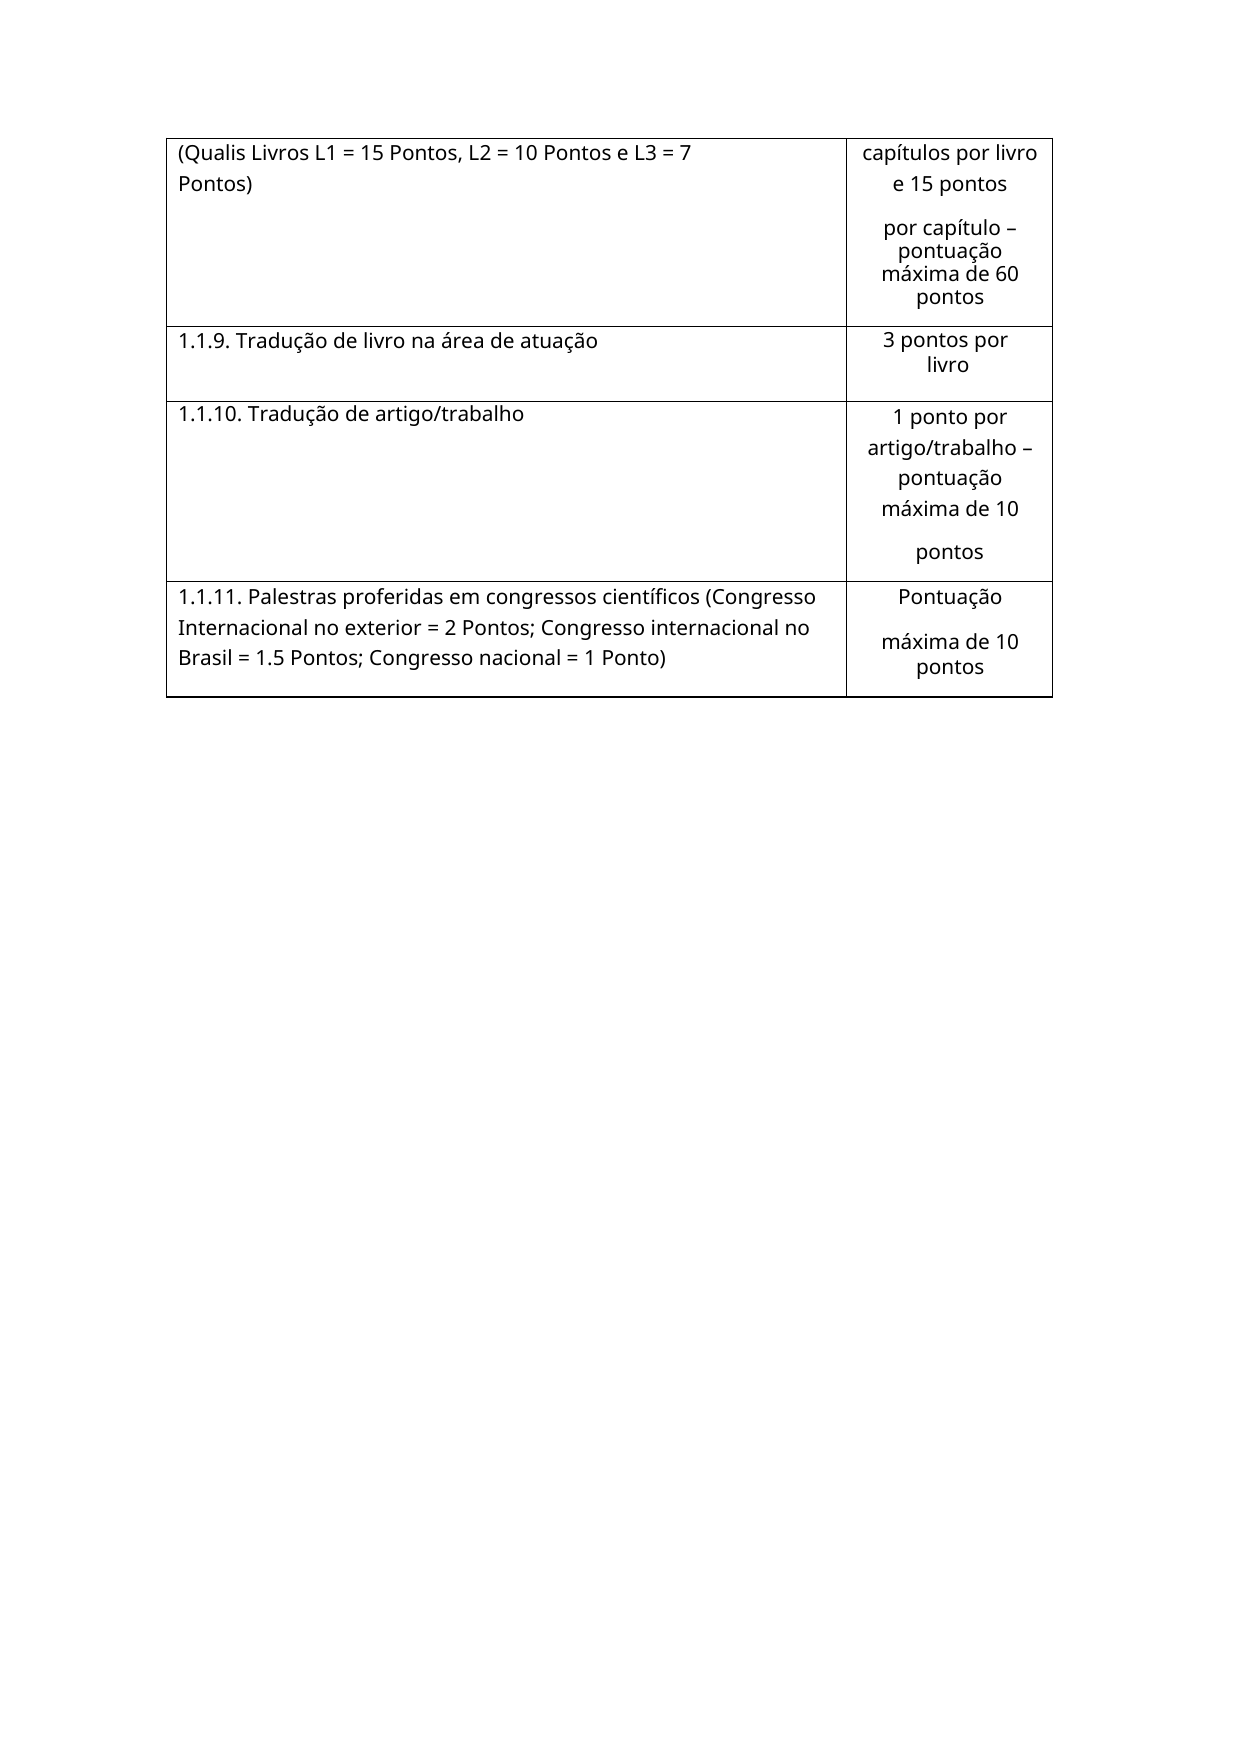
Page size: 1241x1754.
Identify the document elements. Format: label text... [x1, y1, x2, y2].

table_cell 1.1.9. Tradução de livro na área de atuação [167, 327, 846, 401]
table_cell 3 pontos por livro [847, 327, 1052, 401]
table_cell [847, 139, 1052, 326]
table_cell 1.1.10. Tradução de artigo/trabalho [167, 402, 846, 581]
table_cell 1 ponto por artigo/trabalho – pontuação máxima de 10 pontos [847, 402, 1052, 581]
table_cell 1.1.11. Palestras proferidas em congressos científicos (Congresso Internacional no exterior = 2 Pontos; Congresso internacional no Brasil = 1.5 Pontos; Congresso nacional = 1 Ponto) [167, 582, 846, 696]
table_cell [167, 139, 846, 326]
table_cell Pontuação máxima de 10 pontos [847, 582, 1052, 696]
